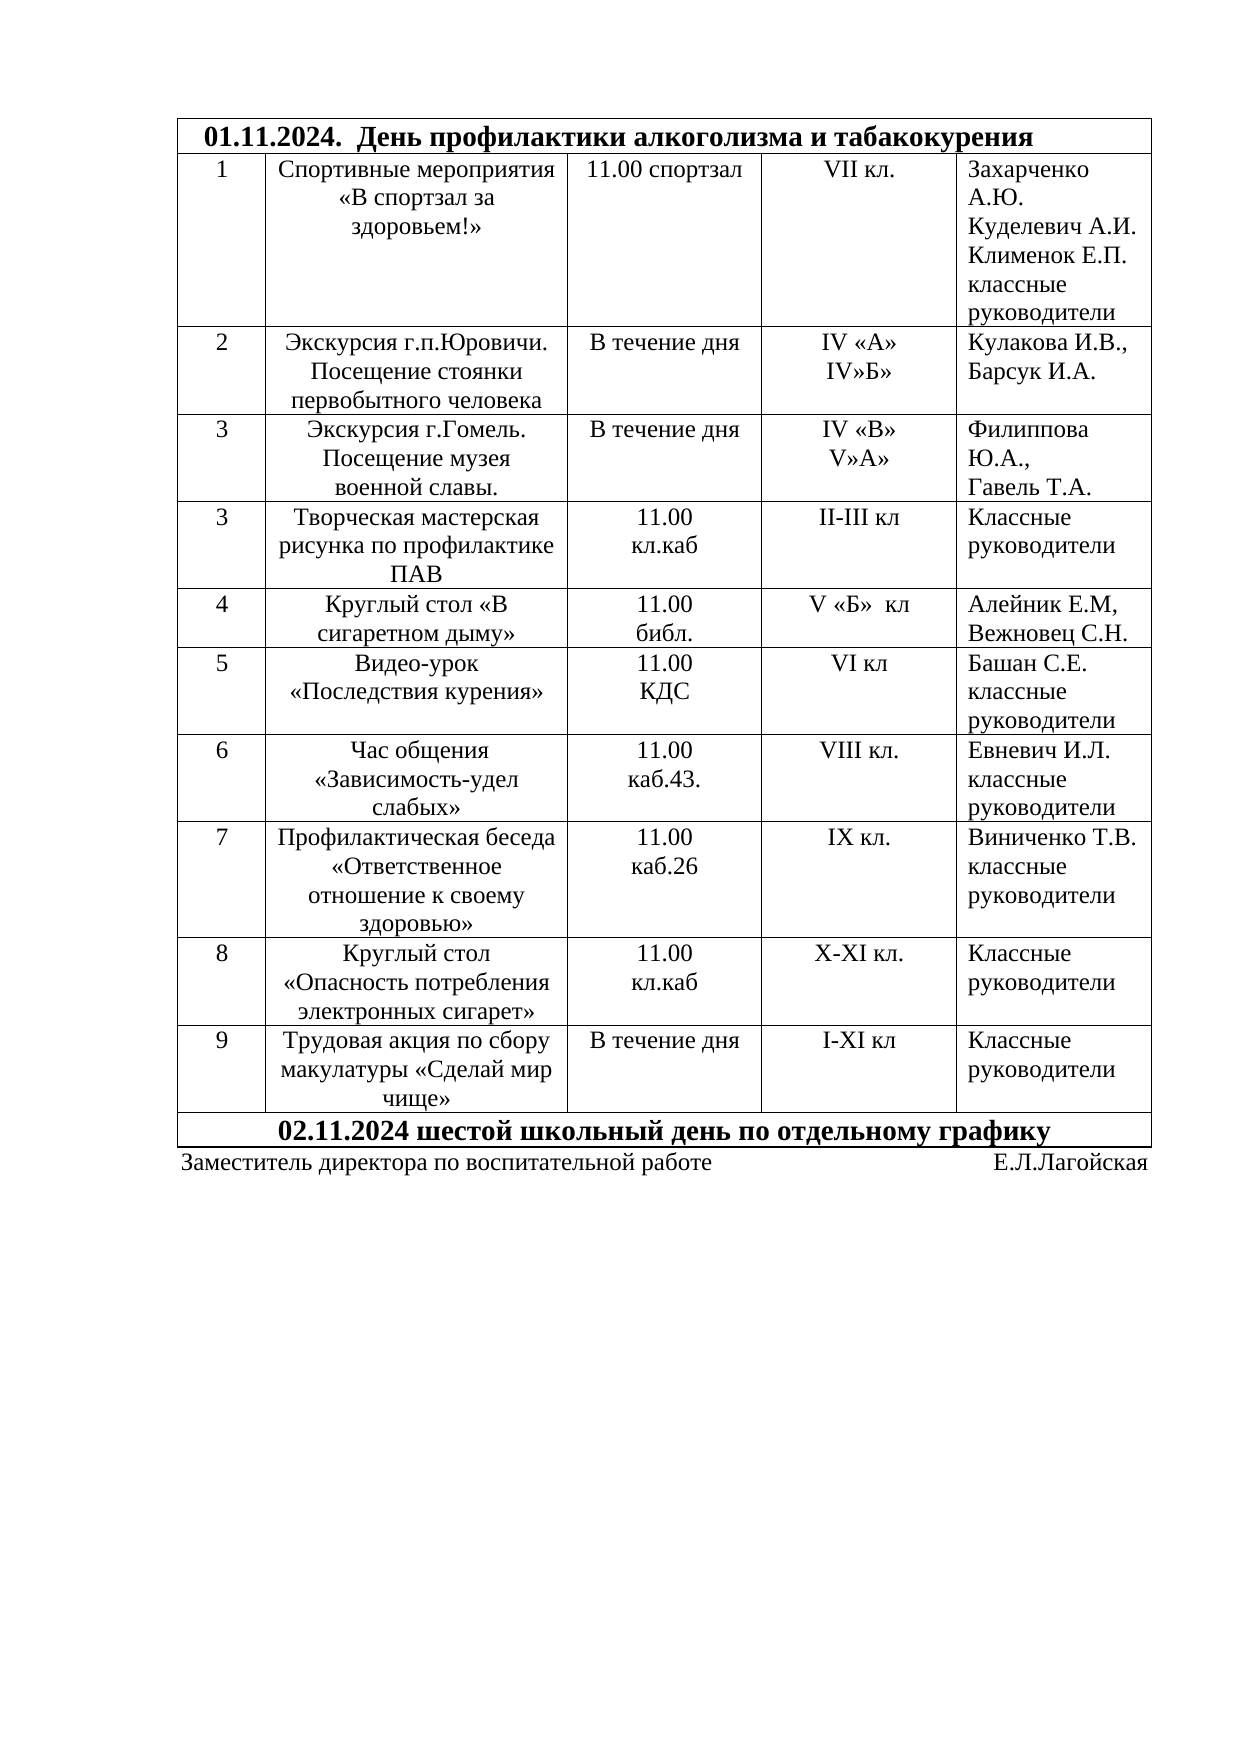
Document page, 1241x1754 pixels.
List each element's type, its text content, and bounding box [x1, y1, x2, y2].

table_cell Экскурсия г.Гомель. Посещение музея военной славы. [266, 415, 567, 501]
table_cell Спортивные мероприятия «В спортзал за здоровьем!» [266, 154, 567, 326]
text Заместитель директора по воспитательной работе Е.Л.Лагойская [177, 1148, 1152, 1176]
table_cell Классные руководители [957, 938, 1151, 1024]
table_cell VI кл [762, 648, 956, 734]
table_cell II-III кл [762, 502, 956, 588]
table_cell 6 [178, 735, 265, 821]
table_cell В течение дня [568, 327, 761, 413]
table_cell Экскурсия г.п.Юровичи. Посещение стоянки первобытного человека [266, 327, 567, 413]
table_cell Творческая мастерская рисунка по профилактике ПАВ [266, 502, 567, 588]
table_cell 4 [178, 589, 265, 647]
table_cell 11.00 каб.26 [568, 822, 761, 937]
table_cell 3 [178, 502, 265, 588]
table_cell 5 [178, 648, 265, 734]
table_cell Профилактическая беседа «Ответственное отношение к своему здоровью» [266, 822, 567, 937]
table_cell Видео-урок «Последствия курения» [266, 648, 567, 734]
table_cell 7 [178, 822, 265, 937]
table_cell Виниченко Т.В. классные руководители [957, 822, 1151, 937]
table_cell Захарченко А.Ю. Куделевич А.И. Клименок Е.П. классные руководители [957, 154, 1151, 326]
table_cell В течение дня [568, 415, 761, 501]
table_cell IX кл. [762, 822, 956, 937]
table_cell 11.00 спортзал [568, 154, 761, 326]
table_cell 11.00 кл.каб [568, 502, 761, 588]
table_cell В течение дня [568, 1026, 761, 1112]
table_cell IV «А» IV»Б» [762, 327, 956, 413]
table_cell Классные руководители [957, 1026, 1151, 1112]
table_cell 11.00 кл.каб [568, 938, 761, 1024]
table_cell 2 [178, 327, 265, 413]
table_cell 11.00 библ. [568, 589, 761, 647]
table_cell 02.11.2024 шестой школьный день по отдельному графику [178, 1113, 1151, 1146]
table_cell 11.00 КДС [568, 648, 761, 734]
table_cell Час общения «Зависимость-удел слабых» [266, 735, 567, 821]
table_cell VIII кл. [762, 735, 956, 821]
table_cell 9 [178, 1026, 265, 1112]
table_cell Алейник Е.М, Вежновец С.Н. [957, 589, 1151, 647]
table_cell 8 [178, 938, 265, 1024]
table_cell I-XI кл [762, 1026, 956, 1112]
table_cell Трудовая акция по сбору макулатуры «Сделай мир чище» [266, 1026, 567, 1112]
table_cell Филиппова Ю.А., Гавель Т.А. [957, 415, 1151, 501]
table_cell VII кл. [762, 154, 956, 326]
table_cell Евневич И.Л. классные руководители [957, 735, 1151, 821]
table_cell X-XI кл. [762, 938, 956, 1024]
table_cell 1 [178, 154, 265, 326]
table_cell Кулакова И.В., Барсук И.А. [957, 327, 1151, 413]
table_cell V «Б» кл [762, 589, 956, 647]
table_cell 3 [178, 415, 265, 501]
table_cell 11.00 каб.43. [568, 735, 761, 821]
table_cell Классные руководители [957, 502, 1151, 588]
table_cell Круглый стол «Опасность потребления электронных сигарет» [266, 938, 567, 1024]
table_cell Круглый стол «В сигаретном дыму» [266, 589, 567, 647]
table_cell Башан С.Е. классные руководители [957, 648, 1151, 734]
table_cell 01.11.2024. День профилактики алкоголизма и табакокурения [178, 119, 1151, 153]
table_cell IV «В» V»А» [762, 415, 956, 501]
